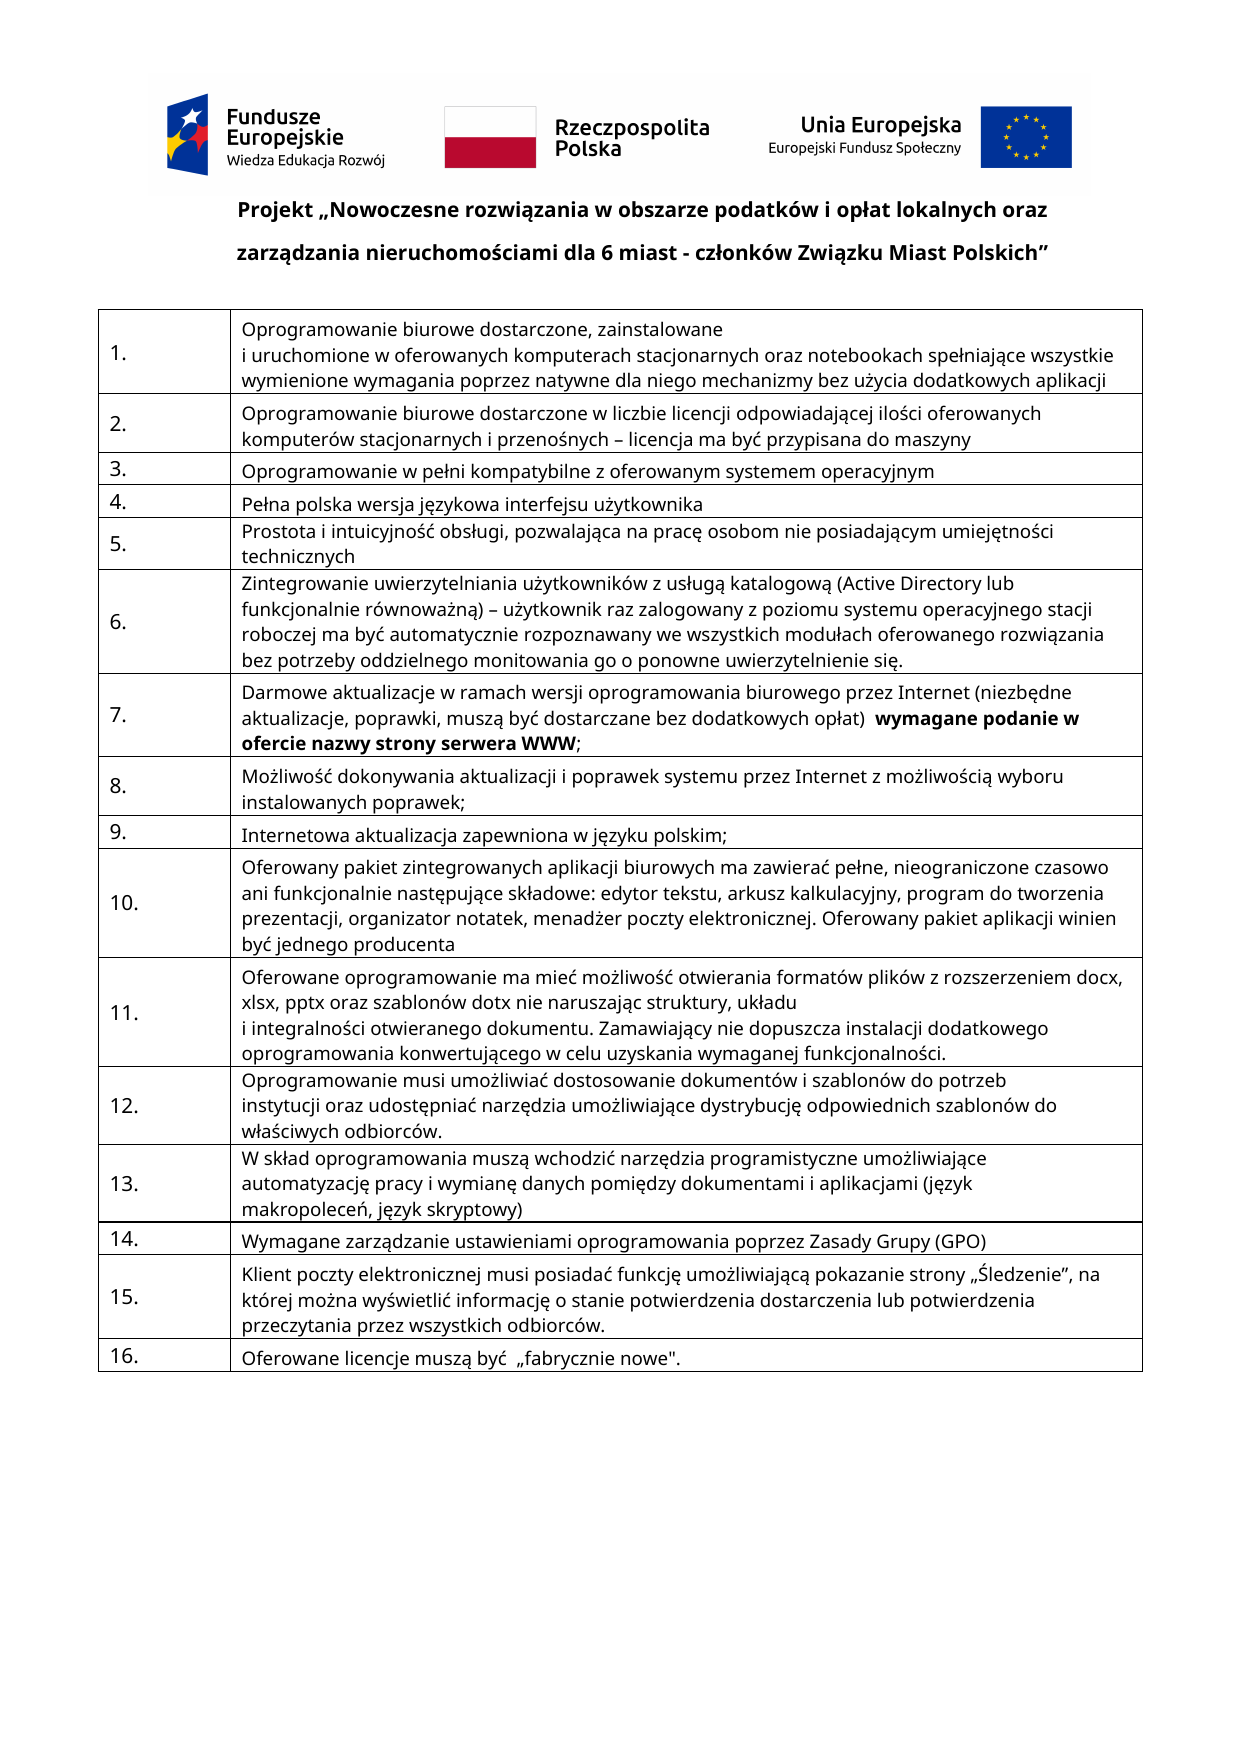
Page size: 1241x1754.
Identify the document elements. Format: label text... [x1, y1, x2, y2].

table_cell Oferowany pakiet zintegrowanych aplikacji biurowych ma zawierać pełne, nieograniczone czasowo ani funkcjonalnie następujące składowe: edytor tekstu, arkusz kalkulacyjny, program do tworzenia prezentacji, organizator notatek, menadżer poczty elektronicznej. Oferowany pakiet aplikacji winien być jednego producenta [231, 849, 1142, 957]
table_cell Oprogramowanie musi umożliwiać dostosowanie dokumentów i szablonów do potrzeb instytucji oraz udostępniać narzędzia umożliwiające dystrybucję odpowiednich szablonów do właściwych odbiorców. [231, 1067, 1142, 1144]
table_cell 6. [99, 570, 230, 672]
table_cell Internetowa aktualizacja zapewniona w języku polskim; [231, 816, 1142, 847]
table_cell Oferowane oprogramowanie ma mieć możliwość otwierania formatów plików z rozszerzeniem docx, xlsx, pptx oraz szablonów dotx nie naruszając struktury, układu i integralności otwieranego dokumentu. Zamawiający nie dopuszcza instalacji dodatkowego oprogramowania konwertującego w celu uzyskania wymaganej funkcjonalności. [231, 958, 1142, 1066]
table_cell Oprogramowanie biurowe dostarczone, zainstalowane i uruchomione w oferowanych komputerach stacjonarnych oraz notebookach spełniające wszystkie wymienione wymagania poprzez natywne dla niego mechanizmy bez użycia dodatkowych aplikacji [231, 310, 1142, 393]
table_cell Zintegrowanie uwierzytelniania użytkowników z usługą katalogową (Active Directory lub funkcjonalnie równoważną) – użytkownik raz zalogowany z poziomu systemu operacyjnego stacji roboczej ma być automatycznie rozpoznawany we wszystkich modułach oferowanego rozwiązania bez potrzeby oddzielnego monitowania go o ponowne uwierzytelnienie się. [231, 570, 1142, 672]
table_cell 11. [99, 958, 230, 1066]
table_cell Oprogramowanie biurowe dostarczone w liczbie licencji odpowiadającej ilości oferowanych komputerów stacjonarnych i przenośnych – licencja ma być przypisana do maszyny [231, 394, 1142, 452]
table_cell 3. [99, 453, 230, 484]
table_cell Oferowane licencje muszą być „fabrycznie nowe". [231, 1339, 1142, 1371]
table_cell Klient poczty elektronicznej musi posiadać funkcję umożliwiającą pokazanie strony „Śledzenie”, na której można wyświetlić informację o stanie potwierdzenia dostarczenia lub potwierdzenia przeczytania przez wszystkich odbiorców. [231, 1255, 1142, 1338]
table_cell 7. [99, 674, 230, 756]
table_cell Wymagane zarządzanie ustawieniami oprogramowania poprzez Zasady Grupy (GPO) [231, 1223, 1142, 1254]
table_cell 2. [99, 394, 230, 452]
table_cell 9. [99, 816, 230, 847]
table_cell Prostota i intuicyjność obsługi, pozwalająca na pracę osobom nie posiadającym umiejętności technicznych [231, 518, 1142, 569]
picture [147, 73, 1092, 196]
table_cell 13. [99, 1145, 230, 1221]
table_cell 15. [99, 1255, 230, 1338]
table_cell Darmowe aktualizacje w ramach wersji oprogramowania biurowego przez Internet (niezbędne aktualizacje, poprawki, muszą być dostarczane bez dodatkowych opłat) wymagane podanie w ofercie nazwy strony serwera WWW; [231, 674, 1142, 756]
table_cell 10. [99, 849, 230, 957]
table_cell W skład oprogramowania muszą wchodzić narzędzia programistyczne umożliwiające automatyzację pracy i wymianę danych pomiędzy dokumentami i aplikacjami (język makropoleceń, język skryptowy) [231, 1145, 1142, 1221]
table_cell 8. [99, 757, 230, 814]
table_cell Możliwość dokonywania aktualizacji i poprawek systemu przez Internet z możliwością wyboru instalowanych poprawek; [231, 757, 1142, 814]
table_cell 12. [99, 1067, 230, 1144]
table_cell 14. [99, 1223, 230, 1254]
table_cell Pełna polska wersja językowa interfejsu użytkownika [231, 485, 1142, 517]
table_cell 4. [99, 485, 230, 517]
table_cell 1. [99, 310, 230, 393]
table_cell 16. [99, 1339, 230, 1371]
table_cell Oprogramowanie w pełni kompatybilne z oferowanym systemem operacyjnym [231, 453, 1142, 484]
table_cell 5. [99, 518, 230, 569]
